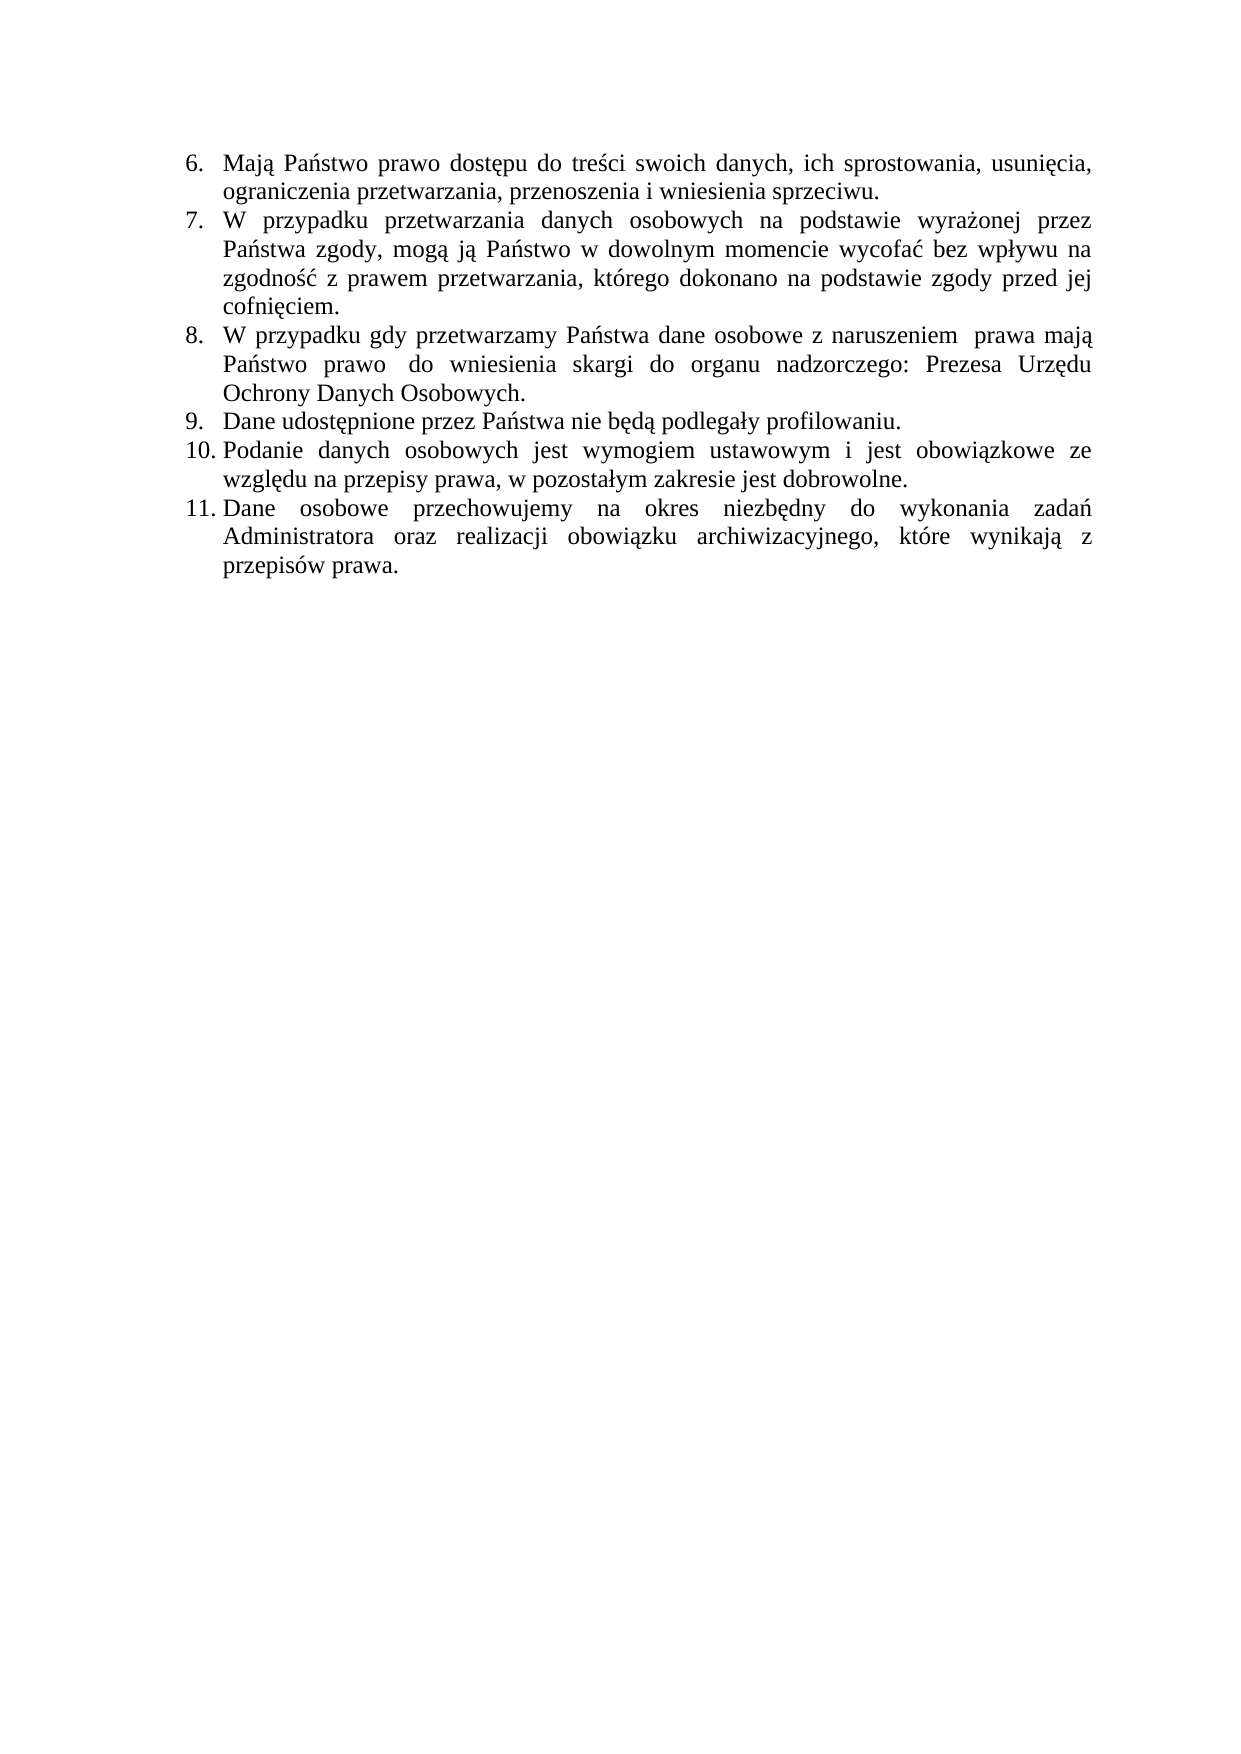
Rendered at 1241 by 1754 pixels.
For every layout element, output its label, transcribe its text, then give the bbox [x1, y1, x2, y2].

list W przypadku przetwarzania danych osobowych na podstawie wyrażonej przez Państwa zgody, mogą ją Państwo w dowolnym momencie wycofać bez wpływu na zgodność z prawem przetwarzania, którego dokonano na podstawie zgody przed jej cofnięciem. [185, 205, 1093, 320]
list Dane udostępnione przez Państwa nie będą podlegały profilowaniu. [185, 406, 1093, 435]
list Dane osobowe przechowujemy na okres niezbędny do wykonania zadań Administratora oraz realizacji obowiązku archiwizacyjnego, które wynikają z przepisów prawa. [185, 493, 1093, 579]
list Podanie danych osobowych jest wymogiem ustawowym i jest obowiązkowe ze względu na przepisy prawa, w pozostałym zakresie jest dobrowolne. [185, 435, 1093, 493]
list Mają Państwo prawo dostępu do treści swoich danych, ich sprostowania, usunięcia, ograniczenia przetwarzania, przenoszenia i wniesienia sprzeciwu. [185, 148, 1093, 205]
list W przypadku gdy przetwarzamy Państwa dane osobowe z naruszeniem prawa mają Państwo prawo do wniesienia skargi do organu nadzorczego: Prezesa Urzędu Ochrony Danych Osobowych. [185, 320, 1093, 406]
